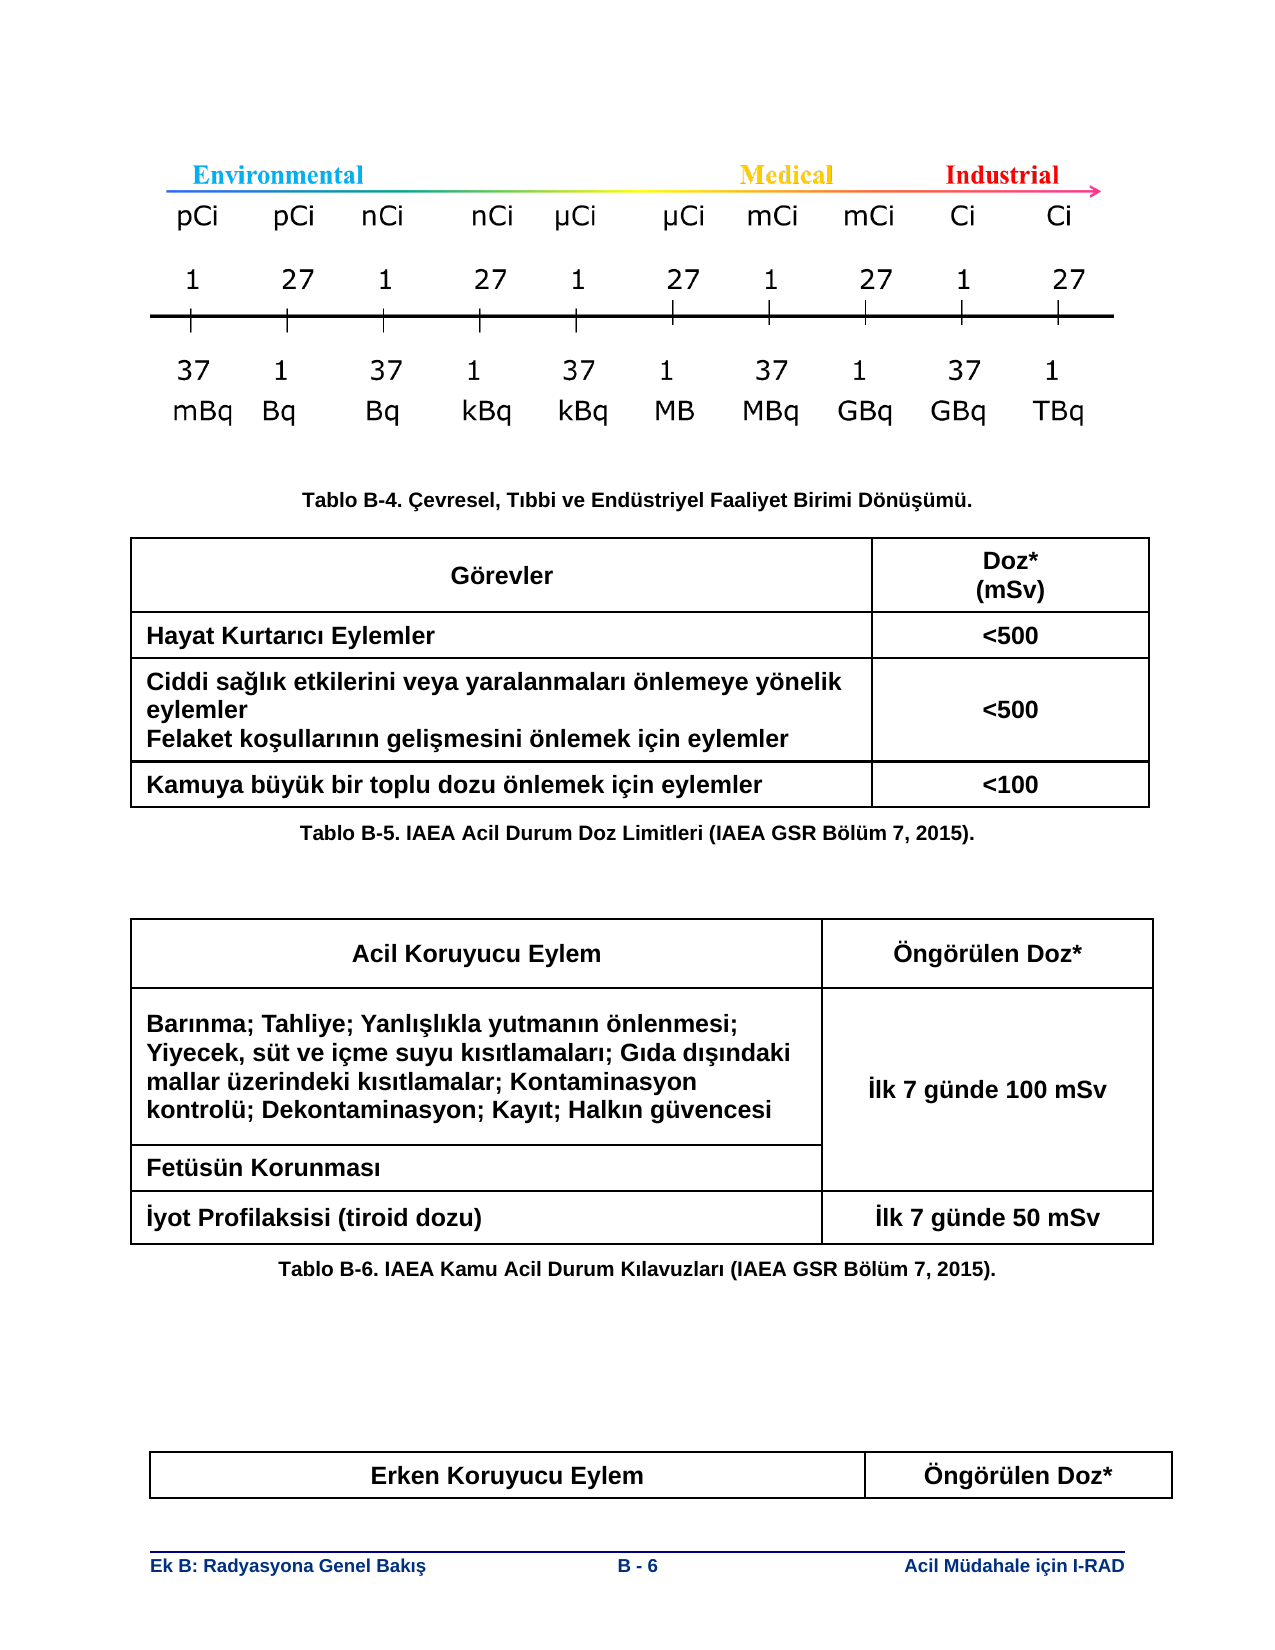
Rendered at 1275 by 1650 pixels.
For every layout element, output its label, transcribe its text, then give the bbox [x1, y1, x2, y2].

table_cell İlk 7 günde 100 mSv [823, 989, 1152, 1189]
table_header Erken Koruyucu Eylem [151, 1453, 864, 1497]
title Tablo B-4. Çevresel, Tıbbi ve Endüstriyel Faaliyet Birimi Dönüşümü. [150, 488, 1125, 512]
table_header Öngörülen Doz* [823, 920, 1152, 987]
table_header Acil Koruyucu Eylem [132, 920, 821, 987]
table_cell Barınma; Tahliye; Yanlışlıkla yutmanın önlenmesi; Yiyecek, süt ve içme suyu kısıtlamaları; Gıda dışındaki mallar üzerindeki kısıtlamalar; Kontaminasyon kontrolü; Dekontaminasyon; Kayıt; Halkın güvencesi [132, 989, 821, 1144]
table_cell Fetüsün Korunması [132, 1146, 821, 1189]
table_cell İlk 7 günde 50 mSv [823, 1192, 1152, 1243]
title Tablo B-6. IAEA Kamu Acil Durum Kılavuzları (IAEA GSR Bölüm 7, 2015). [150, 1257, 1125, 1281]
table_cell <500 [873, 613, 1148, 657]
table_header Görevler [132, 539, 871, 611]
table_header Doz* (mSv) [873, 539, 1148, 611]
title Tablo B-5. IAEA Acil Durum Doz Limitleri (IAEA GSR Bölüm 7, 2015). [150, 821, 1125, 845]
table_cell Kamuya büyük bir toplu dozu önlemek için eylemler [132, 763, 871, 806]
table_cell İyot Profilaksisi (tiroid dozu) [132, 1192, 821, 1243]
picture [150, 150, 1125, 463]
table_header Öngörülen Doz* [866, 1453, 1171, 1497]
table_cell <100 [873, 763, 1148, 806]
table_cell Ciddi sağlık etkilerini veya yaralanmaları önlemeye yönelik eylemler Felaket koşullarının gelişmesini önlemek için eylemler [132, 659, 871, 760]
table_cell Hayat Kurtarıcı Eylemler [132, 613, 871, 657]
table_cell <500 [873, 659, 1148, 760]
